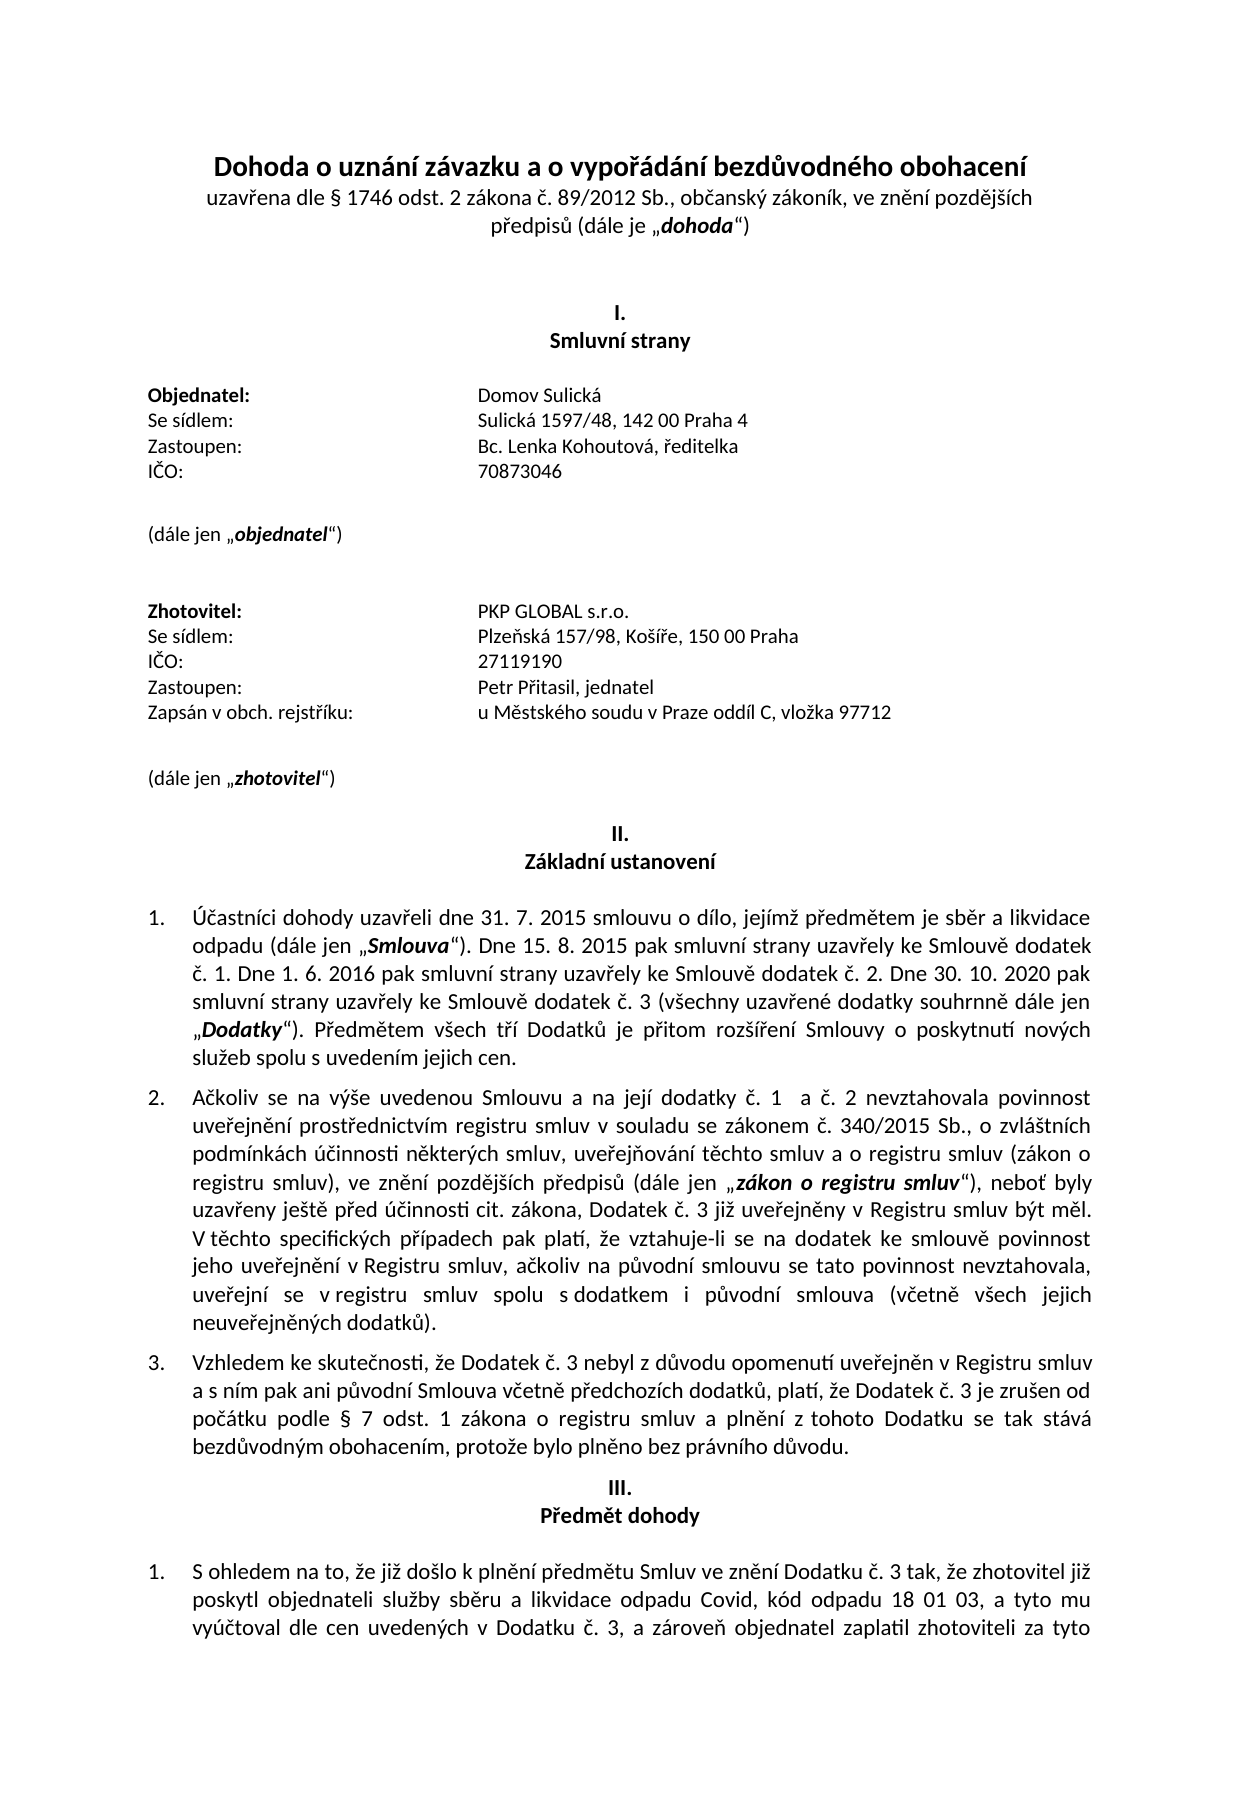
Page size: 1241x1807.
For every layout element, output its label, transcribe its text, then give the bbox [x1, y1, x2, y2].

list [148, 1557, 1092, 1641]
list Účastníci dohody uzavřeli dne 31. 7. 2015 smlouvu o dílo, jejímž předmětem je sběr a likvidace odpadu (dále jen „Smlouva“). Dne 15. 8. 2015 pak smluvní strany uzavřely ke Smlouvě dodatek č. 1. Dne 1. 6. 2016 pak smluvní strany uzavřely ke Smlouvě dodatek č. 2. Dne 30. 10. 2020 pak smluvní strany uzavřely ke Smlouvě dodatek č. 3 (všechny uzavřené dodatky souhrnně dále jen „Dodatky“). Předmětem všech tří Dodatků je přitom rozšíření Smlouvy o poskytnutí nových služeb spolu s uvedením jejich cen. [148, 903, 1092, 1071]
table_header PKP GLOBAL s.r.o. [466, 547, 1123, 623]
table_header Domov Sulická [466, 382, 1093, 407]
table_header Objednatel: [136, 382, 466, 407]
table_header Zhotovitel: [136, 547, 466, 623]
table_cell Bc. Lenka Kohoutová, ředitelka [466, 433, 1093, 458]
text předpisů (dále je „dohoda“) [148, 211, 1092, 239]
text Dohoda o uznání závazku a o vypořádání bezdůvodného obohacení [148, 148, 1092, 183]
table_cell IČO: [136, 458, 466, 484]
table_cell Zapsán v obch. rejstříku: [136, 700, 466, 725]
table_cell 70873046 [466, 458, 1093, 484]
text II. [148, 819, 1092, 847]
table_cell Zastoupen: [136, 674, 466, 699]
text uzavřena dle § 1746 odst. 2 zákona č. 89/2012 Sb., občanský zákoník, ve znění pozdějších [148, 183, 1092, 211]
text Základní ustanovení [148, 847, 1092, 875]
table_cell Se sídlem: [136, 623, 466, 649]
table_cell Se sídlem: [136, 408, 466, 433]
text III. [148, 1473, 1092, 1501]
list Vzhledem ke skutečnosti, že Dodatek č. 3 nebyl z důvodu opomenutí uveřejněn v Registru smluv a s ním pak ani původní Smlouva včetně předchozích dodatků, platí, že Dodatek č. 3 je zrušen od počátku podle § 7 odst. 1 zákona o registru smluv a plnění z tohoto Dodatku se tak stává bezdůvodným obohacením, protože bylo plněno bez právního důvodu. [148, 1348, 1092, 1460]
text Smluvní strany [148, 326, 1092, 354]
text (dále jen „objednatel“) [148, 522, 1092, 547]
list Ačkoliv se na výše uvedenou Smlouvu a na její dodatky č. 1 a č. 2 nevztahovala povinnost uveřejnění prostřednictvím registru smluv v souladu se zákonem č. 340/2015 Sb., o zvláštních podmínkách účinnosti některých smluv, uveřejňování těchto smluv a o registru smluv (zákon o registru smluv), ve znění pozdějších předpisů (dále jen „zákon o registru smluv“), neboť byly uzavřeny ještě před účinnosti cit. zákona, Dodatek č. 3 již uveřejněny v Registru smluv být měl. V těchto specifických případech pak platí, že vztahuje-li se na dodatek ke smlouvě povinnost jeho uveřejnění v Registru smluv, ačkoliv na původní smlouvu se tato povinnost nevztahovala, uveřejní se v registru smluv spolu s dodatkem i původní smlouva (včetně všech jejich neuveřejněných dodatků). [148, 1083, 1092, 1336]
table_cell Petr Přitasil, jednatel [466, 674, 1123, 699]
text I. [148, 298, 1092, 326]
text Předmět dohody [148, 1501, 1092, 1529]
table_cell IČO: [136, 649, 466, 674]
table_cell Zastoupen: [136, 433, 466, 458]
table_cell Sulická 1597/48, 142 00 Praha 4 [466, 408, 1093, 433]
table_cell u Městského soudu v Praze oddíl C, vložka 97712 [466, 700, 1123, 725]
table_cell 27119190 [466, 649, 1123, 674]
table_cell Plzeňská 157/98, Košíře, 150 00 Praha [466, 623, 1123, 649]
text (dále jen „zhotovitel“) [148, 765, 1092, 791]
